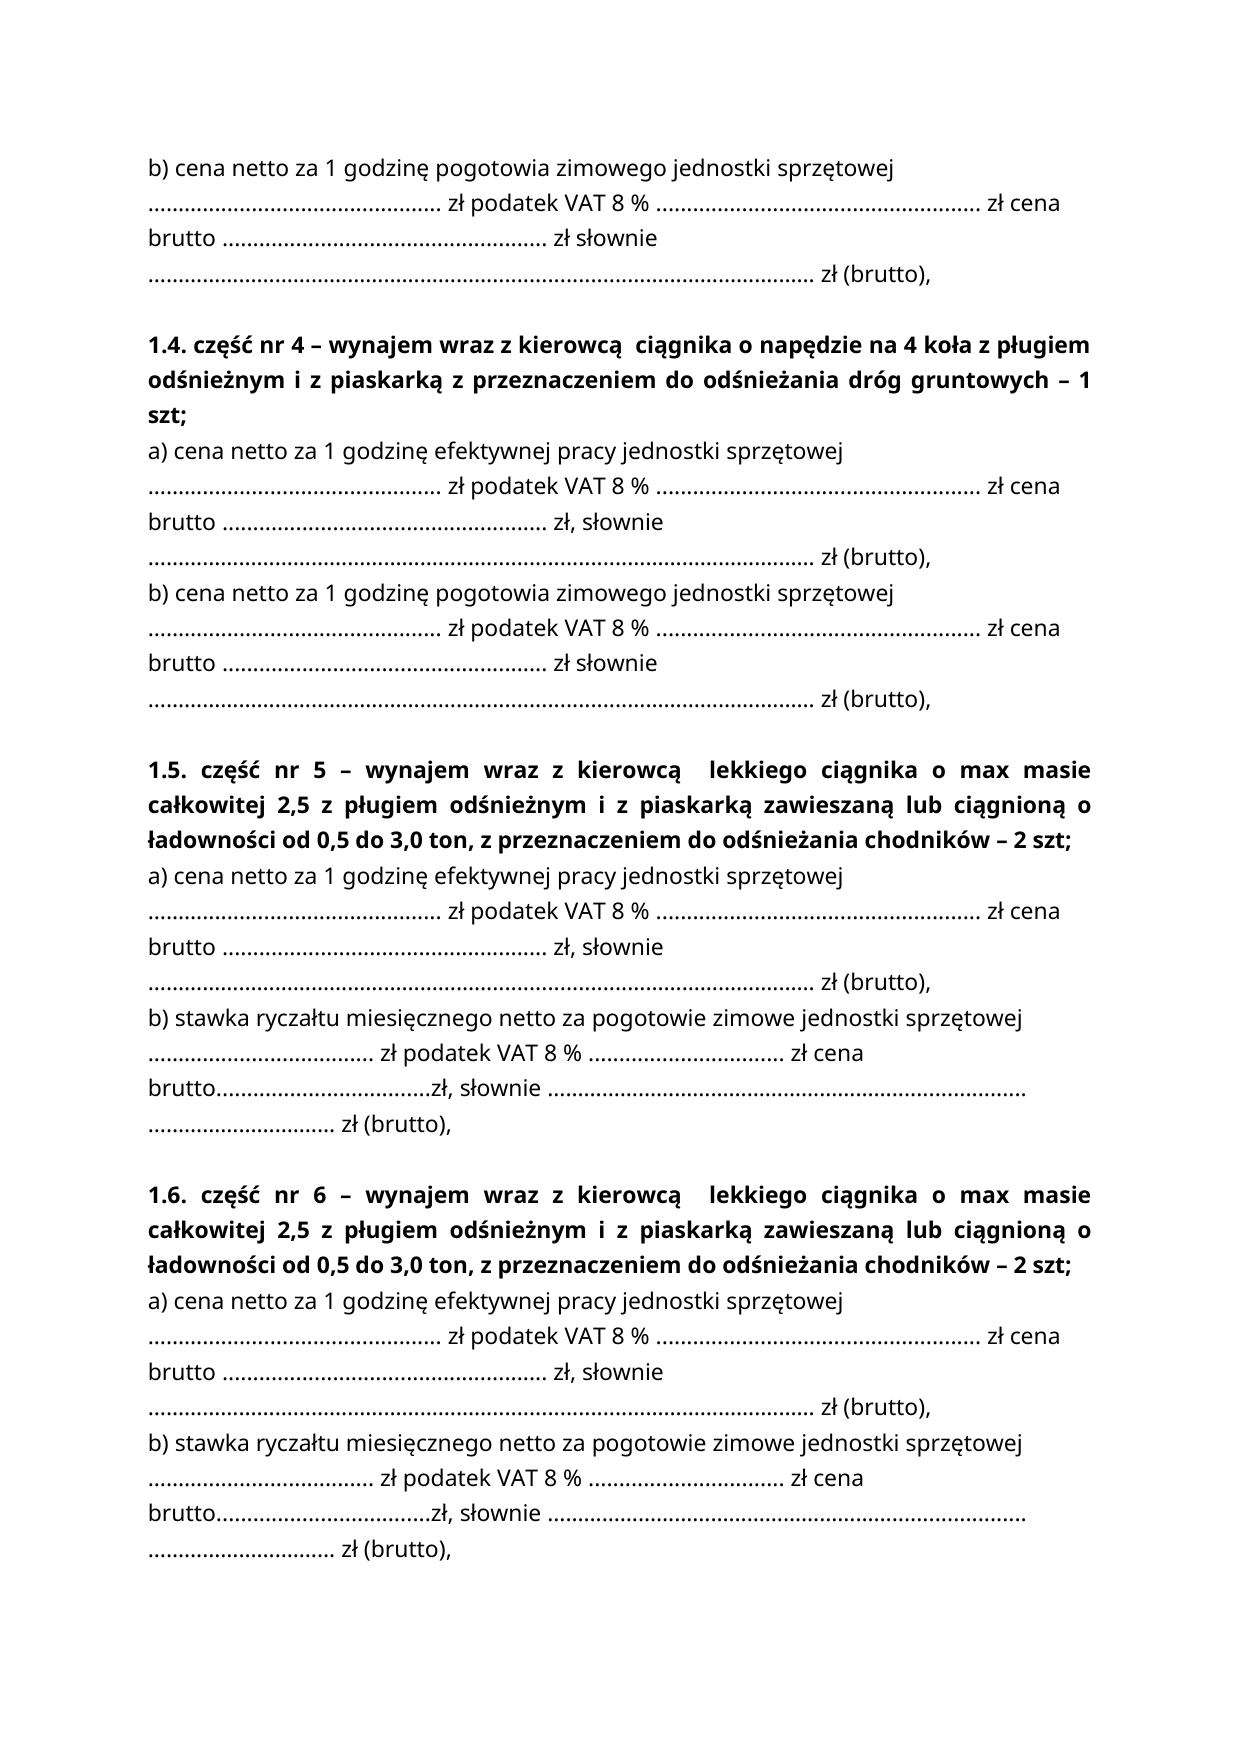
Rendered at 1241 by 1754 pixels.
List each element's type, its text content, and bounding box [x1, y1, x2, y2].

list 1.4. część nr 4 – wynajem wraz z kierowcą ciągnika o napędzie na 4 koła z pługiem odśnieżnym i z piaskarką z przeznaczeniem do odśnieżania dróg gruntowych – 1 szt; [148, 325, 1093, 431]
list b) cena netto za 1 godzinę pogotowia zimowego jednostki sprzętowej ………....................................... zł podatek VAT 8 % ..................................................... zł cena brutto ..................................................... zł słownie …………………………………………………......................………………….……… zł (brutto), [148, 573, 1093, 714]
list 1.6. część nr 6 – wynajem wraz z kierowcą lekkiego ciągnika o max masie całkowitej 2,5 z pługiem odśnieżnym i z piaskarką zawieszaną lub ciągnioną o ładowności od 0,5 do 3,0 ton, z przeznaczeniem do odśnieżania chodników – 2 szt; [148, 1175, 1093, 1281]
list b) cena netto za 1 godzinę pogotowia zimowego jednostki sprzętowej ………....................................... zł podatek VAT 8 % ..................................................... zł cena brutto ..................................................... zł słownie …………………………………………………......................………………….……… zł (brutto), [148, 148, 1093, 289]
list 1.5. część nr 5 – wynajem wraz z kierowcą lekkiego ciągnika o max masie całkowitej 2,5 z pługiem odśnieżnym i z piaskarką zawieszaną lub ciągnioną o ładowności od 0,5 do 3,0 ton, z przeznaczeniem do odśnieżania chodników – 2 szt; [148, 750, 1093, 856]
